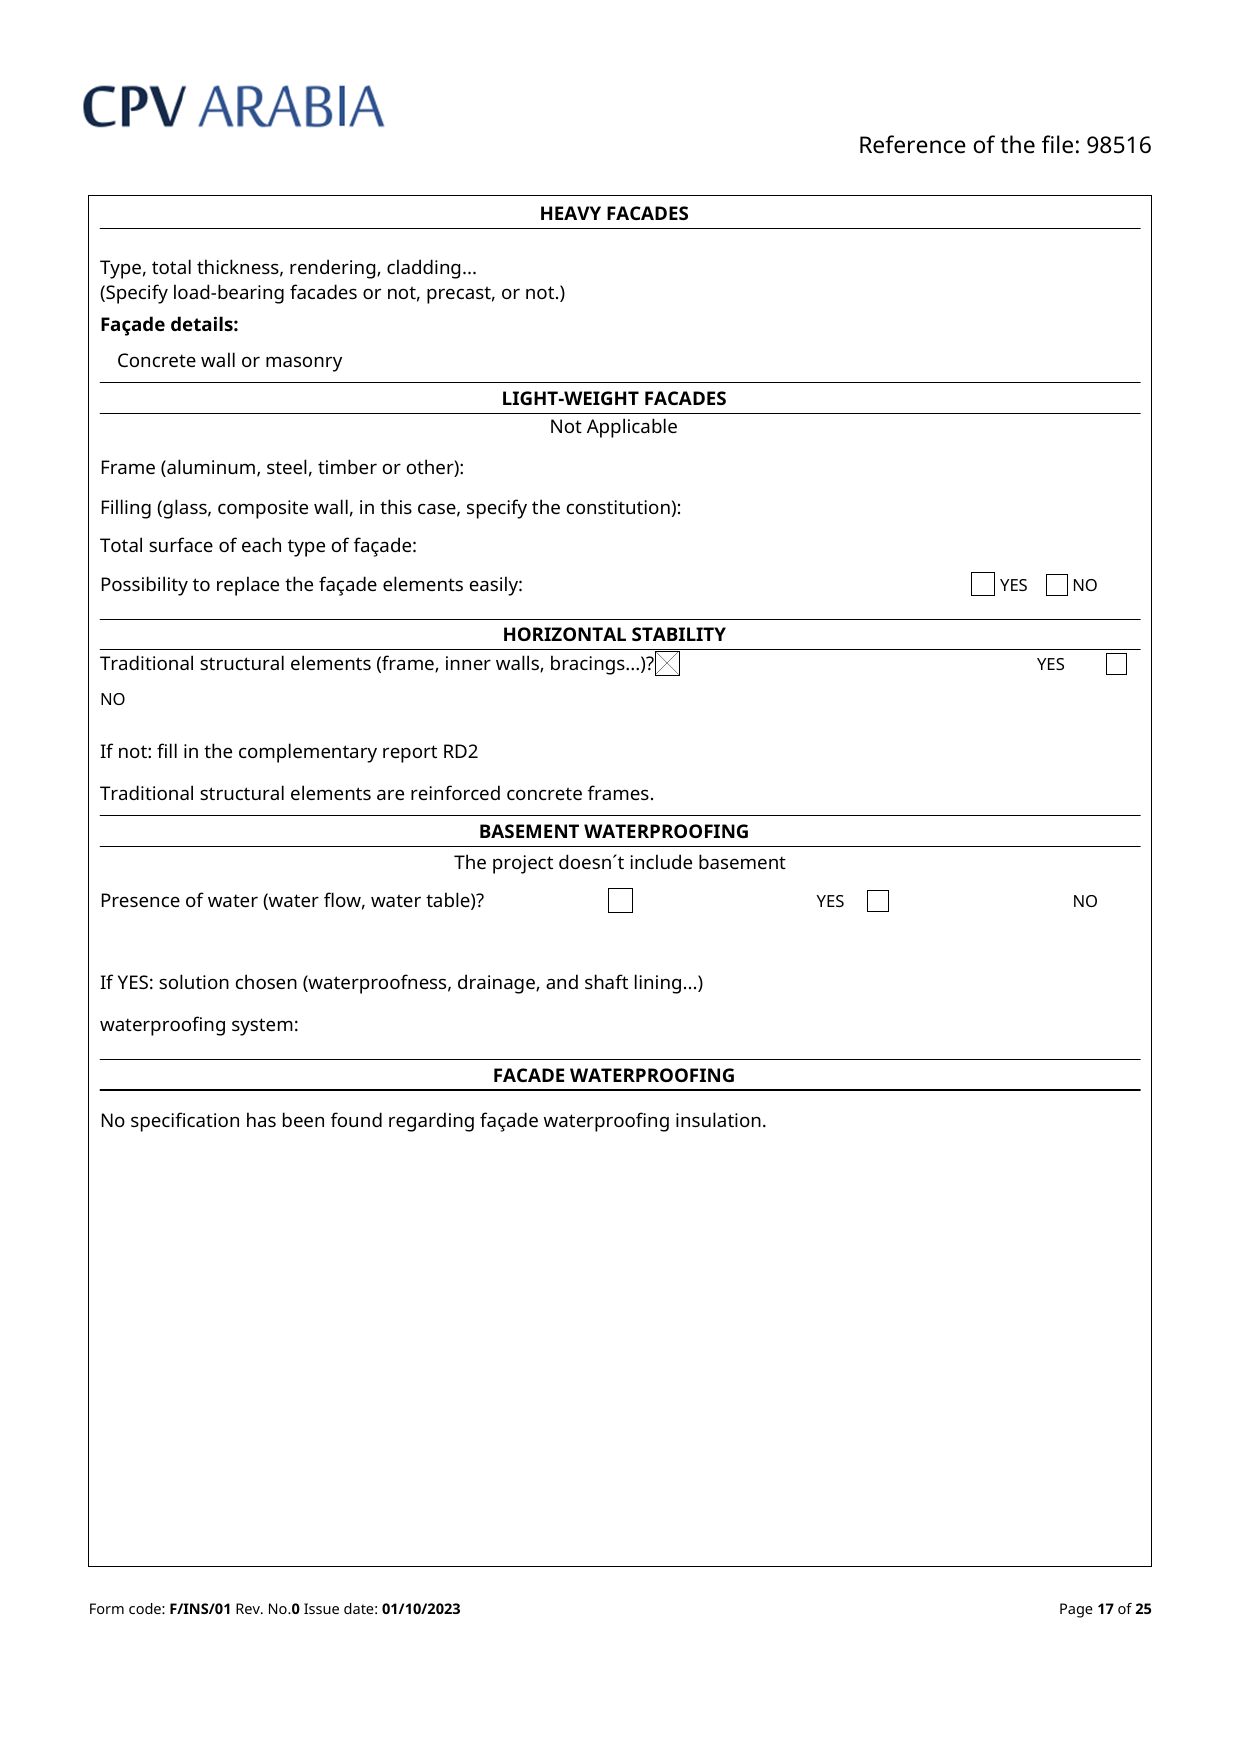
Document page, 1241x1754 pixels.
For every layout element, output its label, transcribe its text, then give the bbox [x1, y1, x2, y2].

table_header HEAVY FACADES Type, total thickness, rendering, cladding... (Specify load-bearing facades or not, precast, or not.) Façade details: Concrete wall or masonry LIGHT-WEIGHT FACADES Not Applicable Frame (aluminum, steel, timber or other): Filling (glass, composite wall, in this case, specify the constitution): Total surface of each type of façade: Possibility to replace the façade elements easily: YES NO HORIZONTAL STABILITY Traditional structural elements (frame, inner walls, bracings...)? YES NO If not: fill in the complementary report RD2 Traditional structural elements are reinforced concrete frames. BASEMENT WATERPROOFING The project doesn´t include basement Presence of water (water flow, water table)? YES NO If YES: solution chosen (waterproofness, drainage, and shaft lining...) waterproofing system: FACADE WATERPROOFING No specification has been found regarding façade waterproofing insulation. [89, 196, 1151, 1566]
picture [76, 82, 396, 132]
